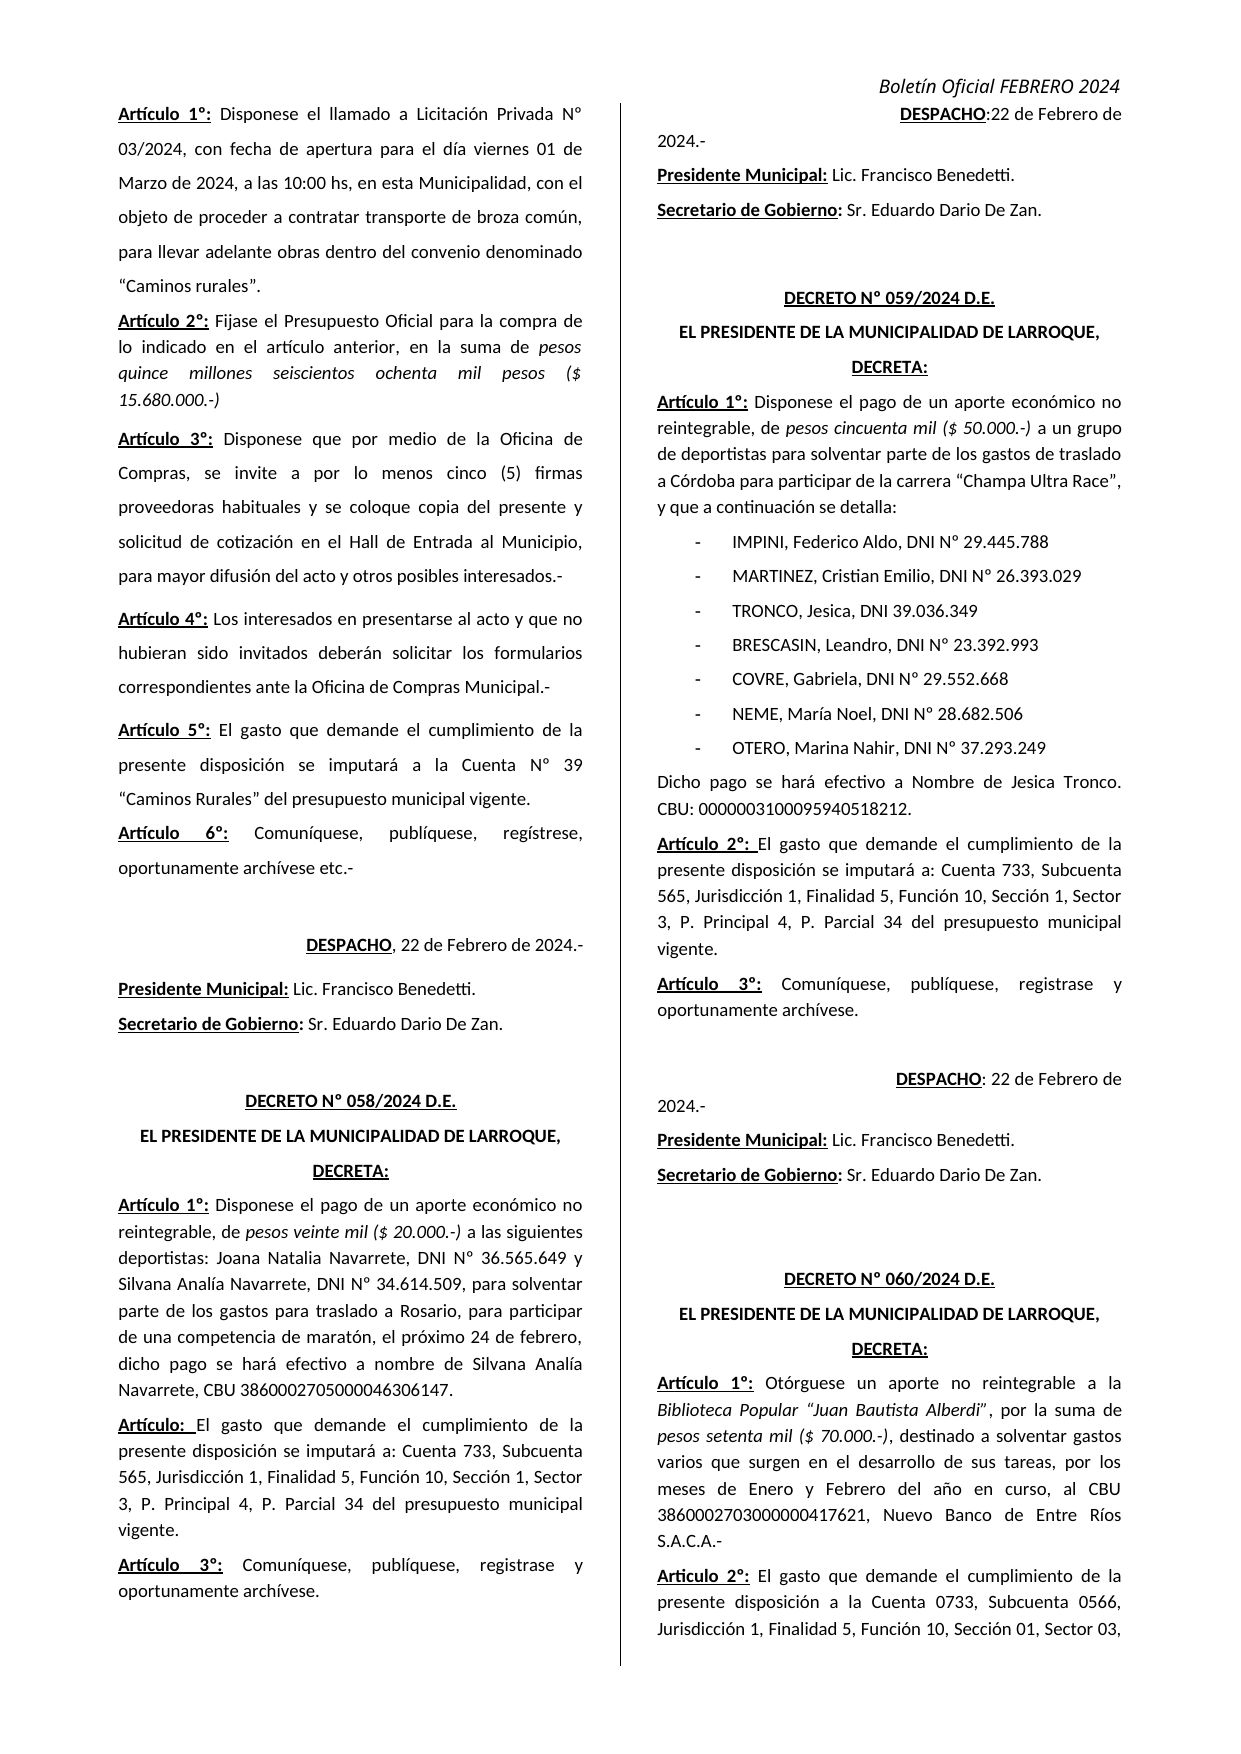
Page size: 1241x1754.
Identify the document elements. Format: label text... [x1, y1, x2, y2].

list NEME, María Noel, DNI Nº 28.682.506 [694, 702, 1122, 725]
subtitle Artículo 1º: Disponese el llamado a Licitación Privada Nº 03/2024, con fecha de apertura para el día viernes 01 de Marzo de 2024, a las 10:00 hs, en esta Municipalidad, con el objeto de proceder a contratar transporte de broza común, para llevar adelante obras dentro del convenio denominado “Caminos rurales”. [118, 103, 583, 297]
text DECRETO Nº 060/2024 D.E. [657, 1267, 1122, 1290]
text DESPACHO, 22 de Febrero de 2024.- [118, 933, 583, 956]
text DECRETA: [118, 1159, 583, 1182]
text Secretario de Gobierno: Sr. Eduardo Dario De Zan. [118, 1012, 583, 1035]
text Artículo 2º: El gasto que demande el cumplimiento de la presente disposición se imputará a: Cuenta 733, Subcuenta 565, Jurisdicción 1, Finalidad 5, Función 10, Sección 1, Sector 3, P. Principal 4, P. Parcial 34 del presupuesto municipal vigente. [657, 832, 1122, 960]
text Secretario de Gobierno: Sr. Eduardo Dario De Zan. [657, 198, 1122, 221]
text Artículo 3º: Comuníquese, publíquese, registrase y oportunamente archívese. [657, 972, 1122, 1021]
text Artículo 1º: Disponese el pago de un aporte económico no reintegrable, de pesos veinte mil ($ 20.000.-) a las siguientes deportistas: Joana Natalia Navarrete, DNI Nº 36.565.649 y Silvana Analía Navarrete, DNI Nº 34.614.509, para solventar parte de los gastos para traslado a Rosario, para participar de una competencia de maratón, el próximo 24 de febrero, dicho pago se hará efectivo a nombre de Silvana Analía Navarrete, CBU 3860002705000046306147. [118, 1193, 583, 1401]
title Artículo 5º: El gasto que demande el cumplimiento de la presente disposición se imputará a la Cuenta Nº 39 “Caminos Rurales” del presupuesto municipal vigente. [118, 718, 583, 810]
text DECRETA: [657, 1337, 1122, 1359]
text EL PRESIDENTE DE LA MUNICIPALIDAD DE LARROQUE, [657, 321, 1122, 343]
text DECRETO Nº 059/2024 D.E. [657, 286, 1122, 309]
text DESPACHO:22 de Febrero de 2024.- [657, 103, 1122, 152]
text Secretario de Gobierno: Sr. Eduardo Dario De Zan. [657, 1163, 1122, 1186]
text Artículo 3º: Comuníquese, publíquese, registrase y oportunamente archívese. [118, 1553, 583, 1602]
text Artículo 4º: Los interesados en presentarse al acto y que no hubieran sido invitados deberán solicitar los formularios correspondientes ante de Compras Municipal.- [118, 607, 583, 699]
text EL PRESIDENTE DE LA MUNICIPALIDAD DE LARROQUE, [118, 1124, 583, 1147]
text Dicho pago se hará efectivo a Nombre de Jesica Tronco. CBU: 0000003100095940518212. [657, 771, 1122, 820]
text Artículo 3º: Disponese que por medio de de Compras, se invite a por lo menos cinco (5) firmas proveedoras habituales y se coloque copia del presente y solicitud de cotización en el Hall de Entrada al Municipio, para mayor difusión del acto y otros posibles interesados.- [118, 427, 583, 587]
list MARTINEZ, Cristian Emilio, DNI Nº 26.393.029 [694, 564, 1122, 587]
text Artículo 1º: Otórguese un aporte no reintegrable a la Biblioteca Popular “Juan Bautista Alberdi”, por la suma de pesos setenta mil ($ 70.000.-), destinado a solventar gastos varios que surgen en el desarrollo de sus tareas, por los meses de Enero y Febrero del año en curso, al CBU 3860002703000000417621, Nuevo Banco de Entre Ríos S.A.C.A.- [657, 1371, 1122, 1552]
text Presidente Municipal: Lic. Francisco Benedetti. [657, 1128, 1122, 1151]
text DECRETA: [657, 355, 1122, 378]
list IMPINI, Federico Aldo, DNI Nº 29.445.788 [694, 530, 1122, 553]
list TRONCO, Jesica, DNI 39.036.349 [694, 599, 1122, 622]
text Presidente Municipal: Lic. Francisco Benedetti. [657, 164, 1122, 187]
text Artículo: El gasto que demande el cumplimiento de la presente disposición se imputará a: Cuenta 733, Subcuenta 565, Jurisdicción 1, Finalidad 5, Función 10, Sección 1, Sector 3, P. Principal 4, P. Parcial 34 del presupuesto municipal vigente. [118, 1413, 583, 1541]
text Presidente Municipal: Lic. Francisco Benedetti. [118, 977, 583, 1000]
title Artículo 6º: Comuníquese, publíquese, regístrese, oportunamente archívese etc.- [118, 822, 583, 879]
list OTERO, Marina Nahir, DNI Nº 37.293.249 [694, 736, 1122, 759]
list BRESCASIN, Leandro, DNI Nº 23.392.993 [694, 633, 1122, 656]
text Artículo 2º: Fijase el Presupuesto Oficial para la compra de lo indicado en el artículo anterior, en la suma de pesos quince millones seiscientos ochenta mil pesos ($ 15.680.000.-) [118, 309, 583, 411]
text EL PRESIDENTE DE LA MUNICIPALIDAD DE LARROQUE, [657, 1302, 1122, 1325]
list COVRE, Gabriela, DNI Nº 29.552.668 [694, 667, 1122, 690]
text DECRETO Nº 058/2024 D.E. [118, 1089, 583, 1112]
text DESPACHO: 22 de Febrero de 2024.- [657, 1067, 1122, 1117]
text Artículo 1º: Disponese el pago de un aporte económico no reintegrable, de pesos cincuenta mil ($ 50.000.-) a un grupo de deportistas para solventar parte de los gastos de traslado a Córdoba para participar de la carrera “Champa Ultra Race”, y que a continuación se detalla: [657, 390, 1122, 518]
